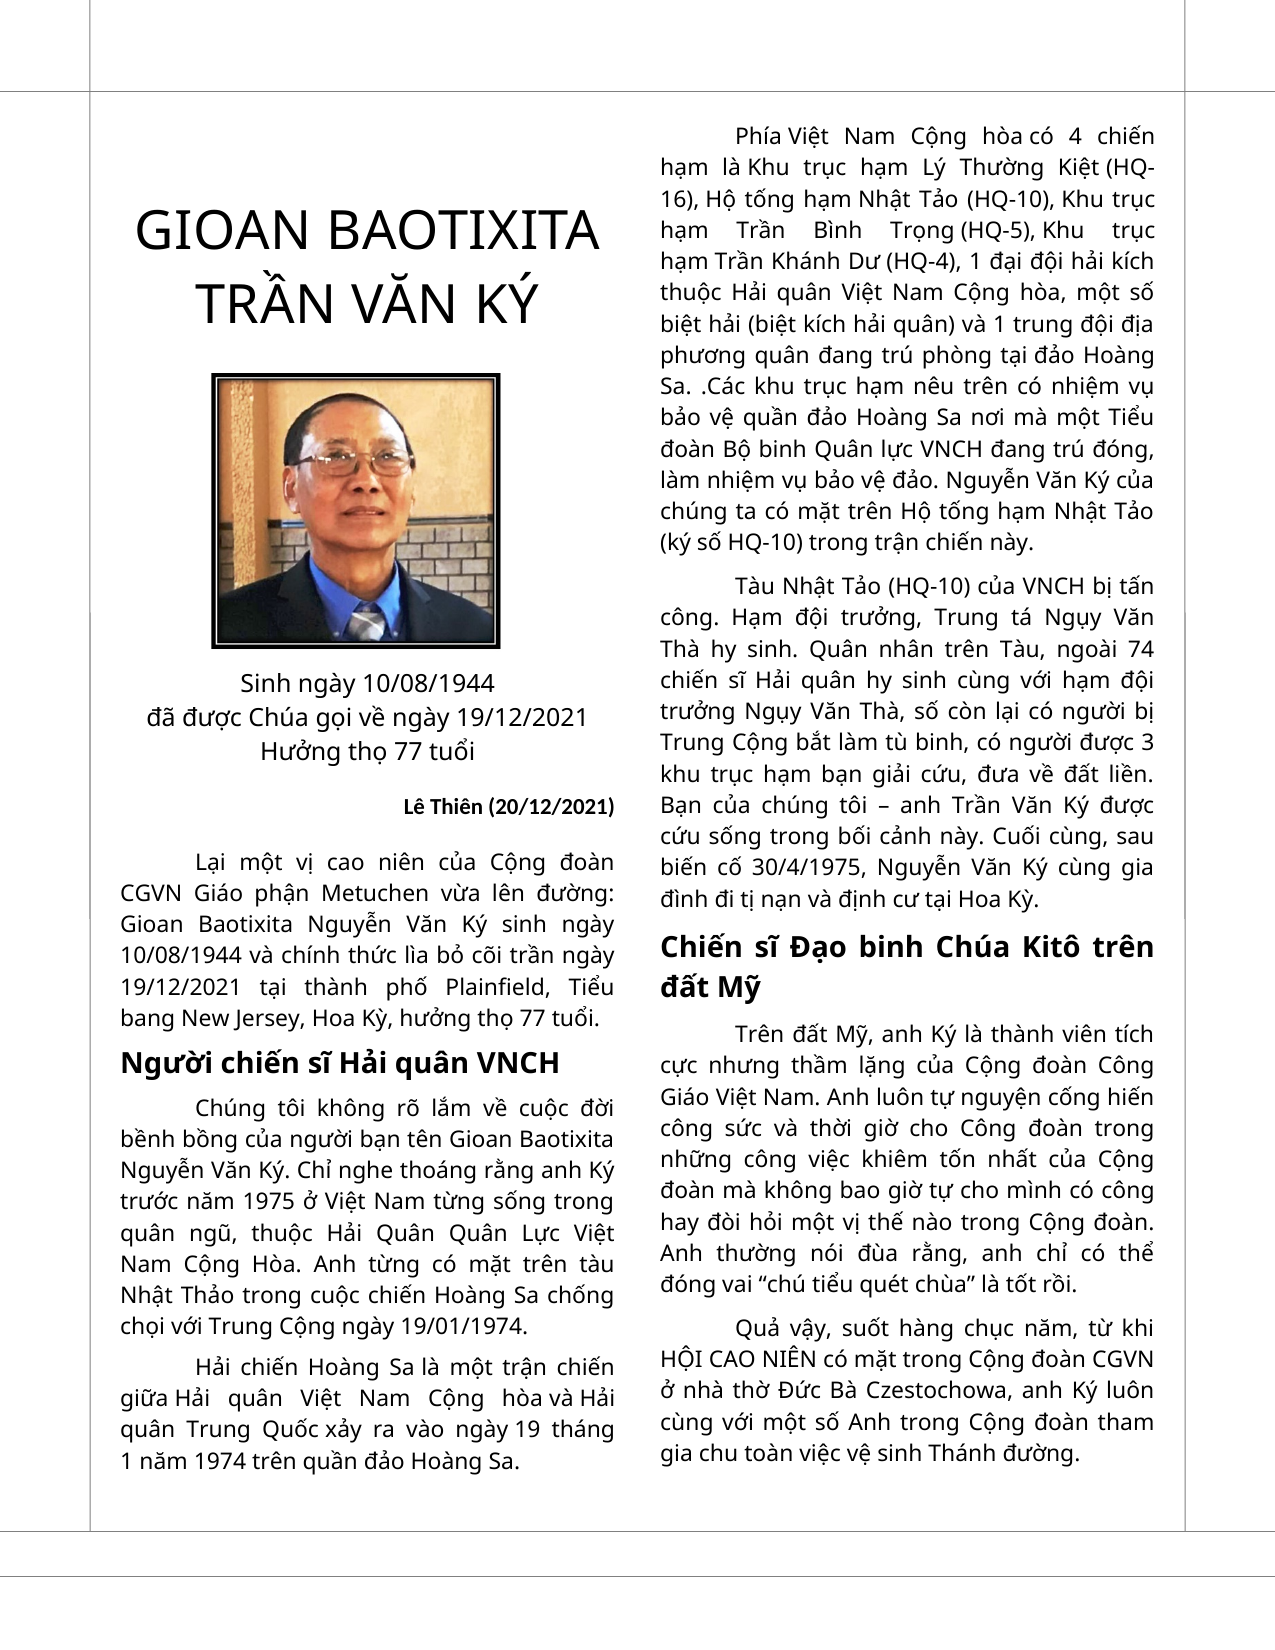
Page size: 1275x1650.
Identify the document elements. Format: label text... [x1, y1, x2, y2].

text Sinh ngày 10/08/1944 đã được Chúa gọi về ngày 19/12/2021 Hưởng thọ 77 tuổi [120, 665, 615, 767]
text Phía Việt Nam Cộng hòa có 4 chiến hạm là Khu trục hạm Lý Thường Kiệt (HQ-16), Hộ tống hạm Nhật Tảo (HQ-10), Khu trục hạm Trần Bình Trọng (HQ-5), Khu trục hạm Trần Khánh Dư (HQ-4), 1 đại đội hải kích thuộc Hải quân Việt Nam Cộng hòa, một số biệt hải (biệt kích hải quân) và 1 trung đội địa phương quân đang trú phòng tại đảo Hoàng Sa. .Các khu trục hạm nêu trên có nhiệm vụ bảo vệ quần đảo Hoàng Sa nơi mà một Tiểu đoàn Bộ binh Quân lực VNCH đang trú đóng, làm nhiệm vụ bảo vệ đảo. Nguyễn Văn Ký của chúng ta có mặt trên Hộ tống hạm Nhật Tảo (ký số HQ-10) trong trận chiến này. [660, 120, 1155, 557]
text Lê Thiên (20/12/2021) [120, 792, 615, 821]
text Tàu Nhật Tảo (HQ-10) của VNCH bị tấn công. Hạm đội trưởng, Trung tá Ngụy Văn Thà hy sinh. Quân nhân trên Tàu, ngoài 74 chiến sĩ Hải quân hy sinh cùng với hạm đội trưởng Ngụy Văn Thà, số còn lại có người bị Trung Cộng bắt làm tù binh, có người được 3 khu trục hạm bạn giải cứu, đưa về đất liền. Bạn của chúng tôi – anh Trần Văn Ký được cứu sống trong bối cảnh này. Cuối cùng, sau biến cố 30/4/1975, Nguyễn Văn Ký cùng gia đình đi tị nạn và định cư tại Hoa Kỳ. [660, 570, 1155, 914]
text Chúng tôi không rõ lắm về cuộc đời bềnh bồng của người bạn tên Gioan Baotixita Nguyễn Văn Ký. Chỉ nghe thoáng rằng anh Ký trước năm 1975 ở Việt Nam từng sống trong quân ngũ, thuộc Hải Quân Quân Lực Việt Nam Cộng Hòa. Anh từng có mặt trên tàu Nhật Thảo trong cuộc chiến Hoàng Sa chống chọi với Trung Cộng ngày 19/01/1974. [120, 1091, 615, 1341]
text Quả vậy, suốt hàng chục năm, từ khi HỘI CAO NIÊN có mặt trong Cộng đoàn CGVN ở nhà thờ Đức Bà Czestochowa, anh Ký luôn cùng với một số Anh trong Cộng đoàn tham gia chu toàn việc vệ sinh Thánh đường. [660, 1312, 1155, 1468]
text Chiến sĩ Đạo binh Chúa Kitô trên đất Mỹ [660, 926, 1155, 1006]
picture [211, 373, 524, 656]
text Lại một vị cao niên của Cộng đoàn CGVN Giáo phận Metuchen vừa lên đường: Gioan Baotixita Nguyễn Văn Ký sinh ngày 10/08/1944 và chính thức lìa bỏ cõi trần ngày 19/12/2021 tại thành phố Plainfield, Tiểu bang New Jersey, Hoa Kỳ, hưởng thọ 77 tuổi. [120, 846, 615, 1033]
text Người chiến sĩ Hải quân VNCH [120, 1042, 615, 1082]
text Trên đất Mỹ, anh Ký là thành viên tích cực nhưng thầm lặng của Cộng đoàn Công Giáo Việt Nam. Anh luôn tự nguyện cống hiến công sức và thời giờ cho Công đoàn trong những công việc khiêm tốn nhất của Cộng đoàn mà không bao giờ tự cho mình có công hay đòi hỏi một vị thế nào trong Cộng đoàn. Anh thường nói đùa rằng, anh chỉ có thể đóng vai “chú tiểu quét chùa” là tốt rồi. [660, 1018, 1155, 1299]
text Hải chiến Hoàng Sa là một trận chiến giữa Hải quân Việt Nam Cộng hòa và Hải quân Trung Quốc xảy ra vào ngày 19 tháng 1 năm 1974 trên quần đảo Hoàng Sa. [120, 1351, 615, 1476]
